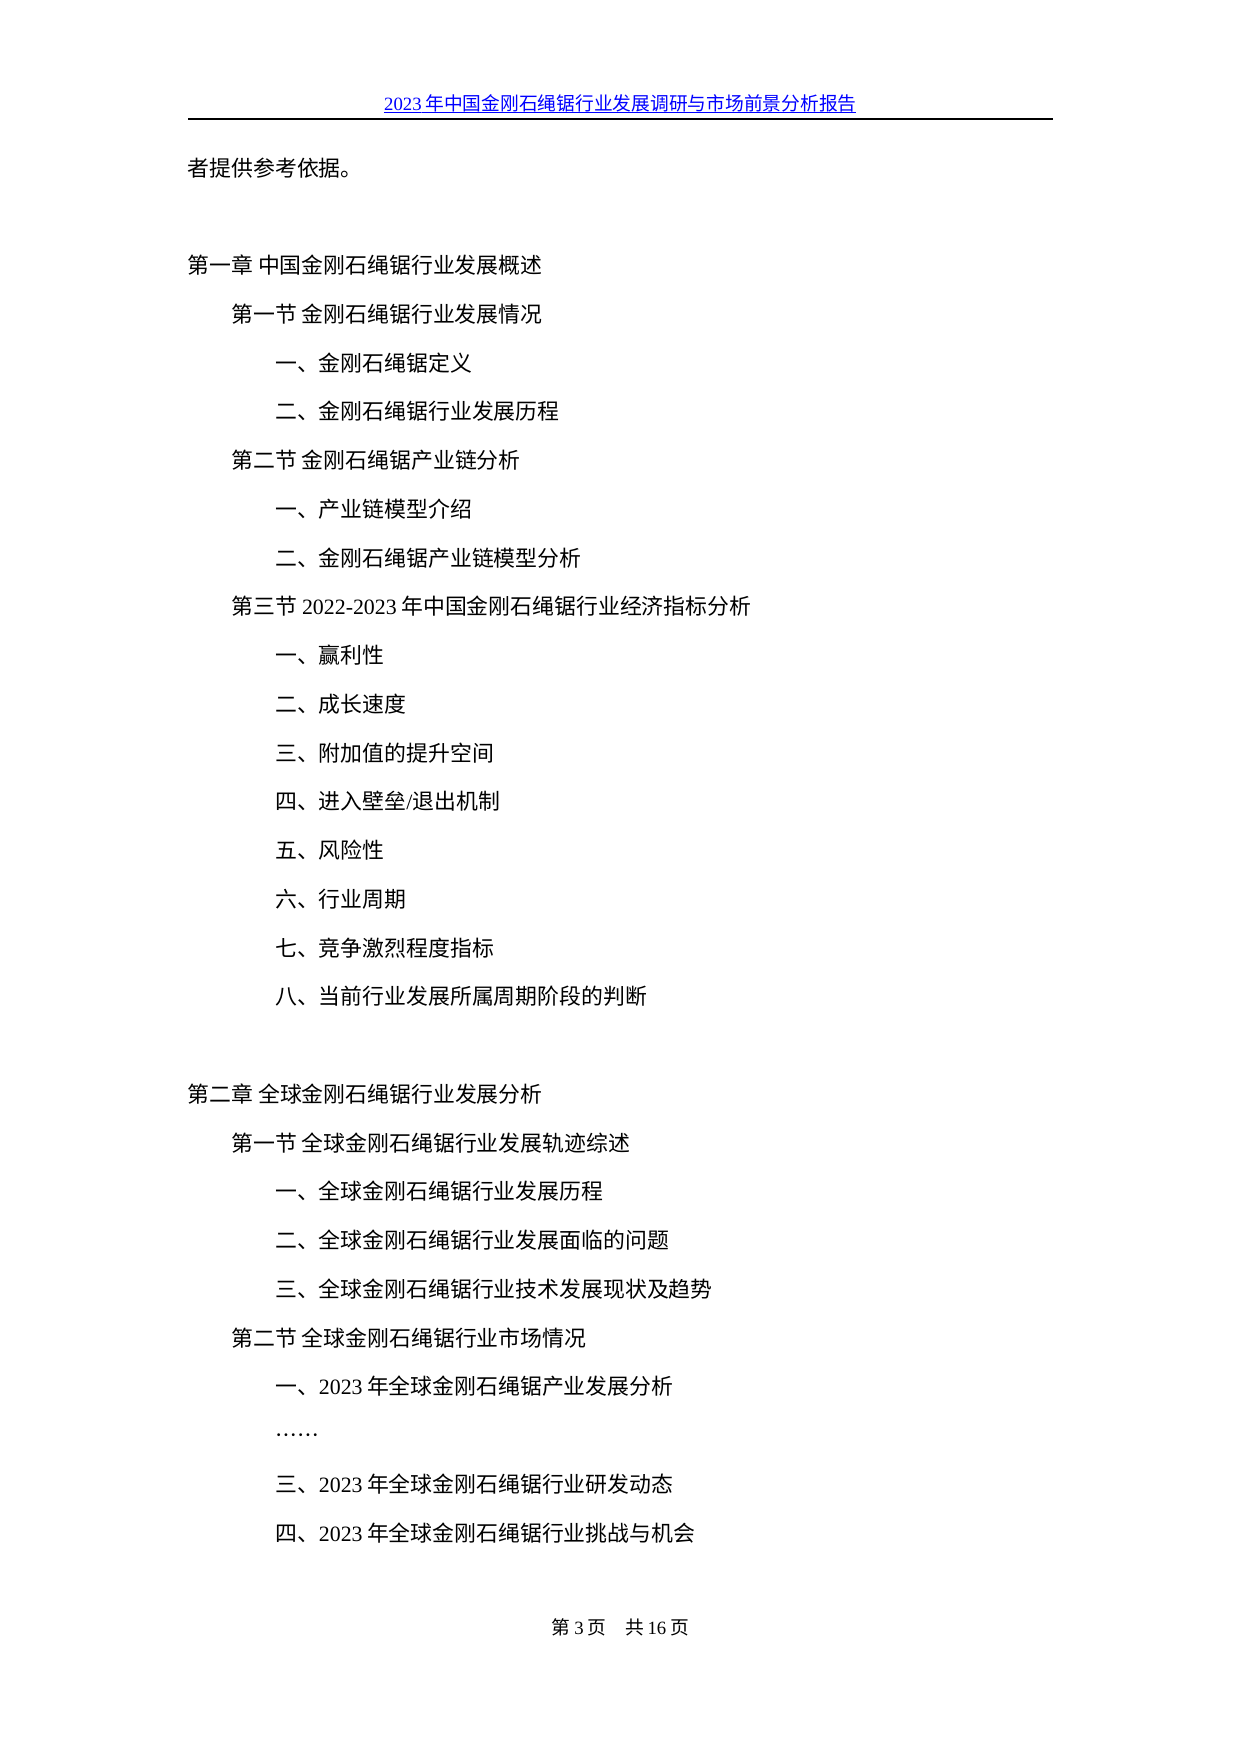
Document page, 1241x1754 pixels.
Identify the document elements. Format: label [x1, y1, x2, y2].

text [187, 150, 1053, 1548]
